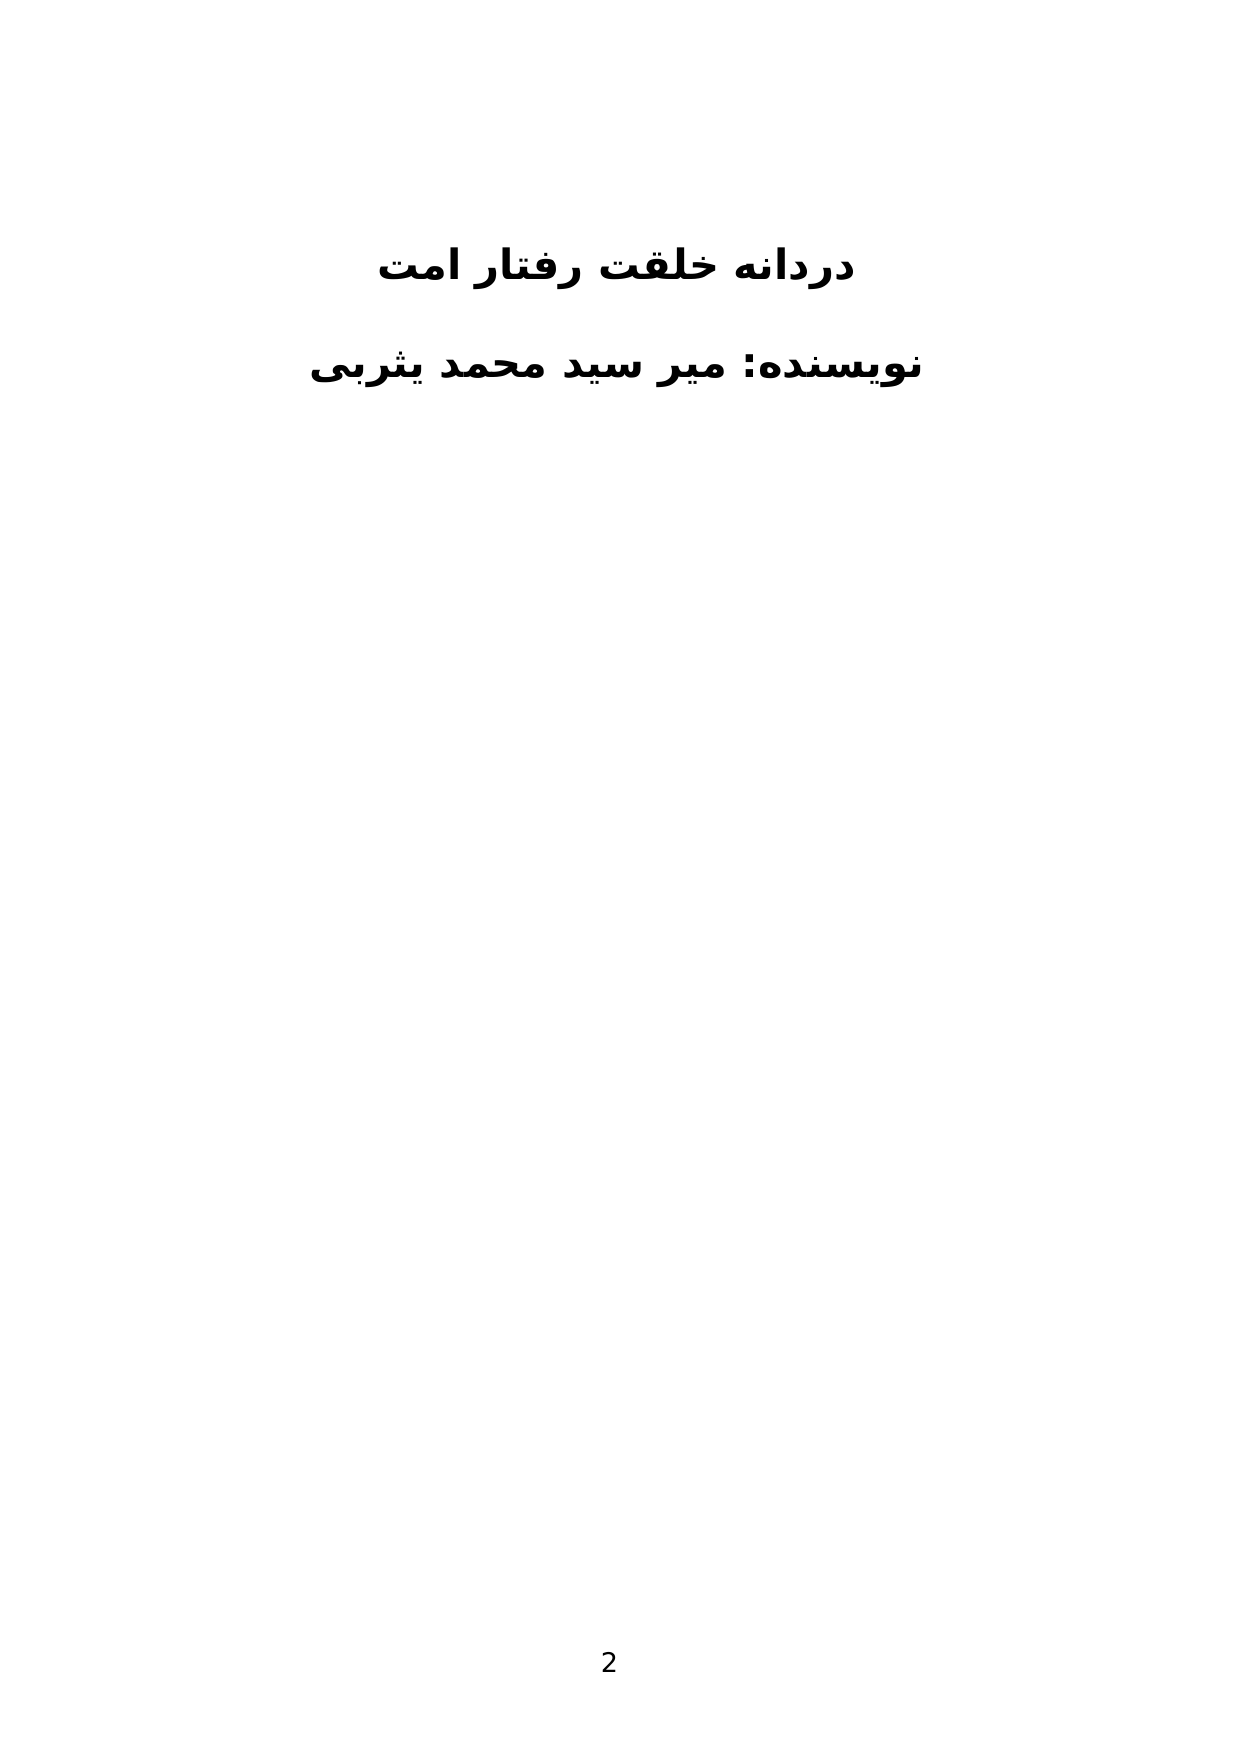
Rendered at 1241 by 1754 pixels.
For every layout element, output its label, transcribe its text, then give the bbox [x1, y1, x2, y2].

text دردانه خلقت رفتار امت [169, 241, 1050, 289]
text نویسنده: میر سید محمد یثربی [169, 339, 1050, 388]
